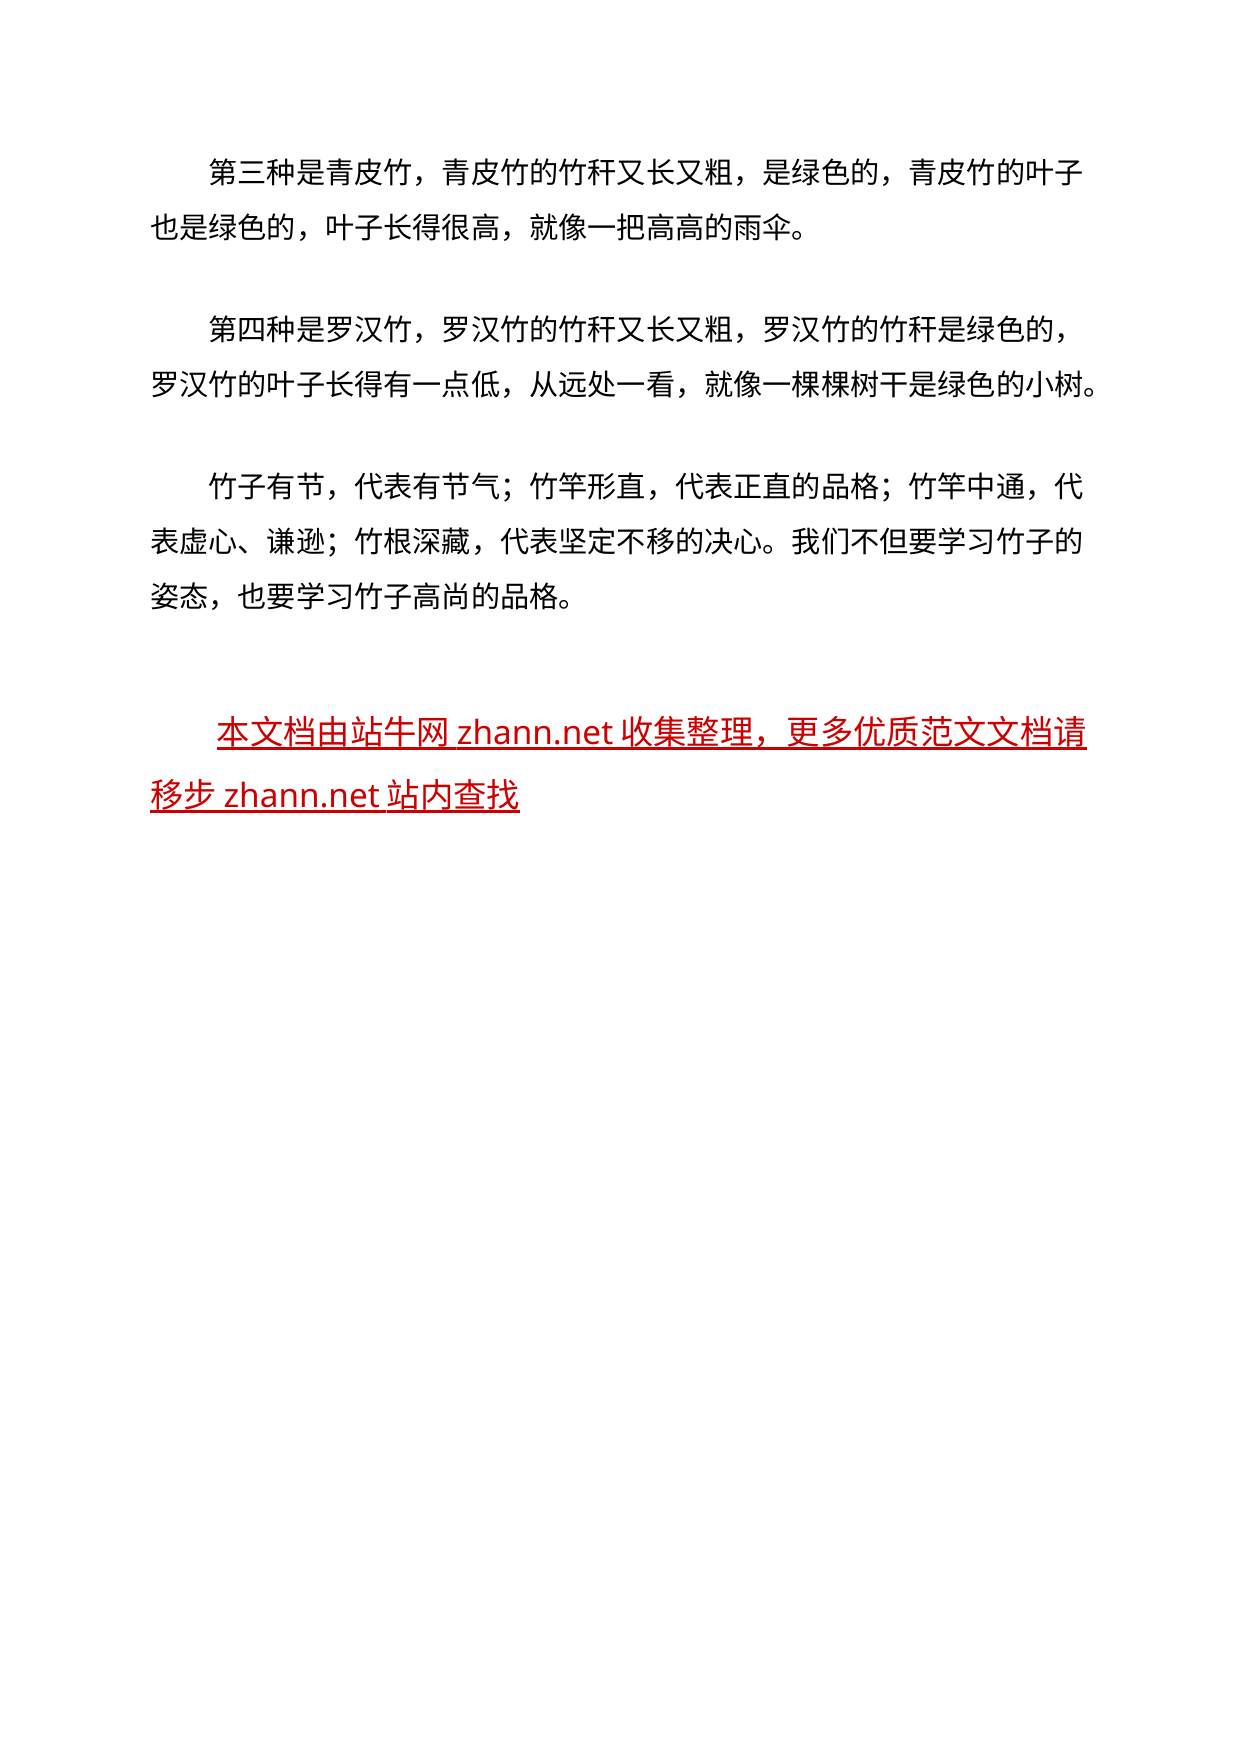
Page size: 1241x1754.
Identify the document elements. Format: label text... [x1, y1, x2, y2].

text 本文档由站牛网zhann.net收集整理，更多优质范文文档请移步zhann.net站内查找 [150, 706, 1090, 817]
text 第四种是罗汉竹，罗汉竹的竹秆又长又粗，罗汉竹的竹秆是绿色的，罗汉竹的叶子长得有一点低，从远处一看，就像一棵棵树干是绿色的小树。 [150, 307, 1090, 404]
text 第三种是青皮竹，青皮竹的竹秆又长又粗，是绿色的，青皮竹的叶子也是绿色的，叶子长得很高，就像一把高高的雨伞。 [150, 150, 1090, 247]
text 竹子有节，代表有节气；竹竿形直，代表正直的品格；竹竿中通，代表虚心、谦逊；竹根深藏，代表坚定不移的决心。我们不但要学习竹子的姿态，也要学习竹子高尚的品格。 [150, 463, 1090, 615]
